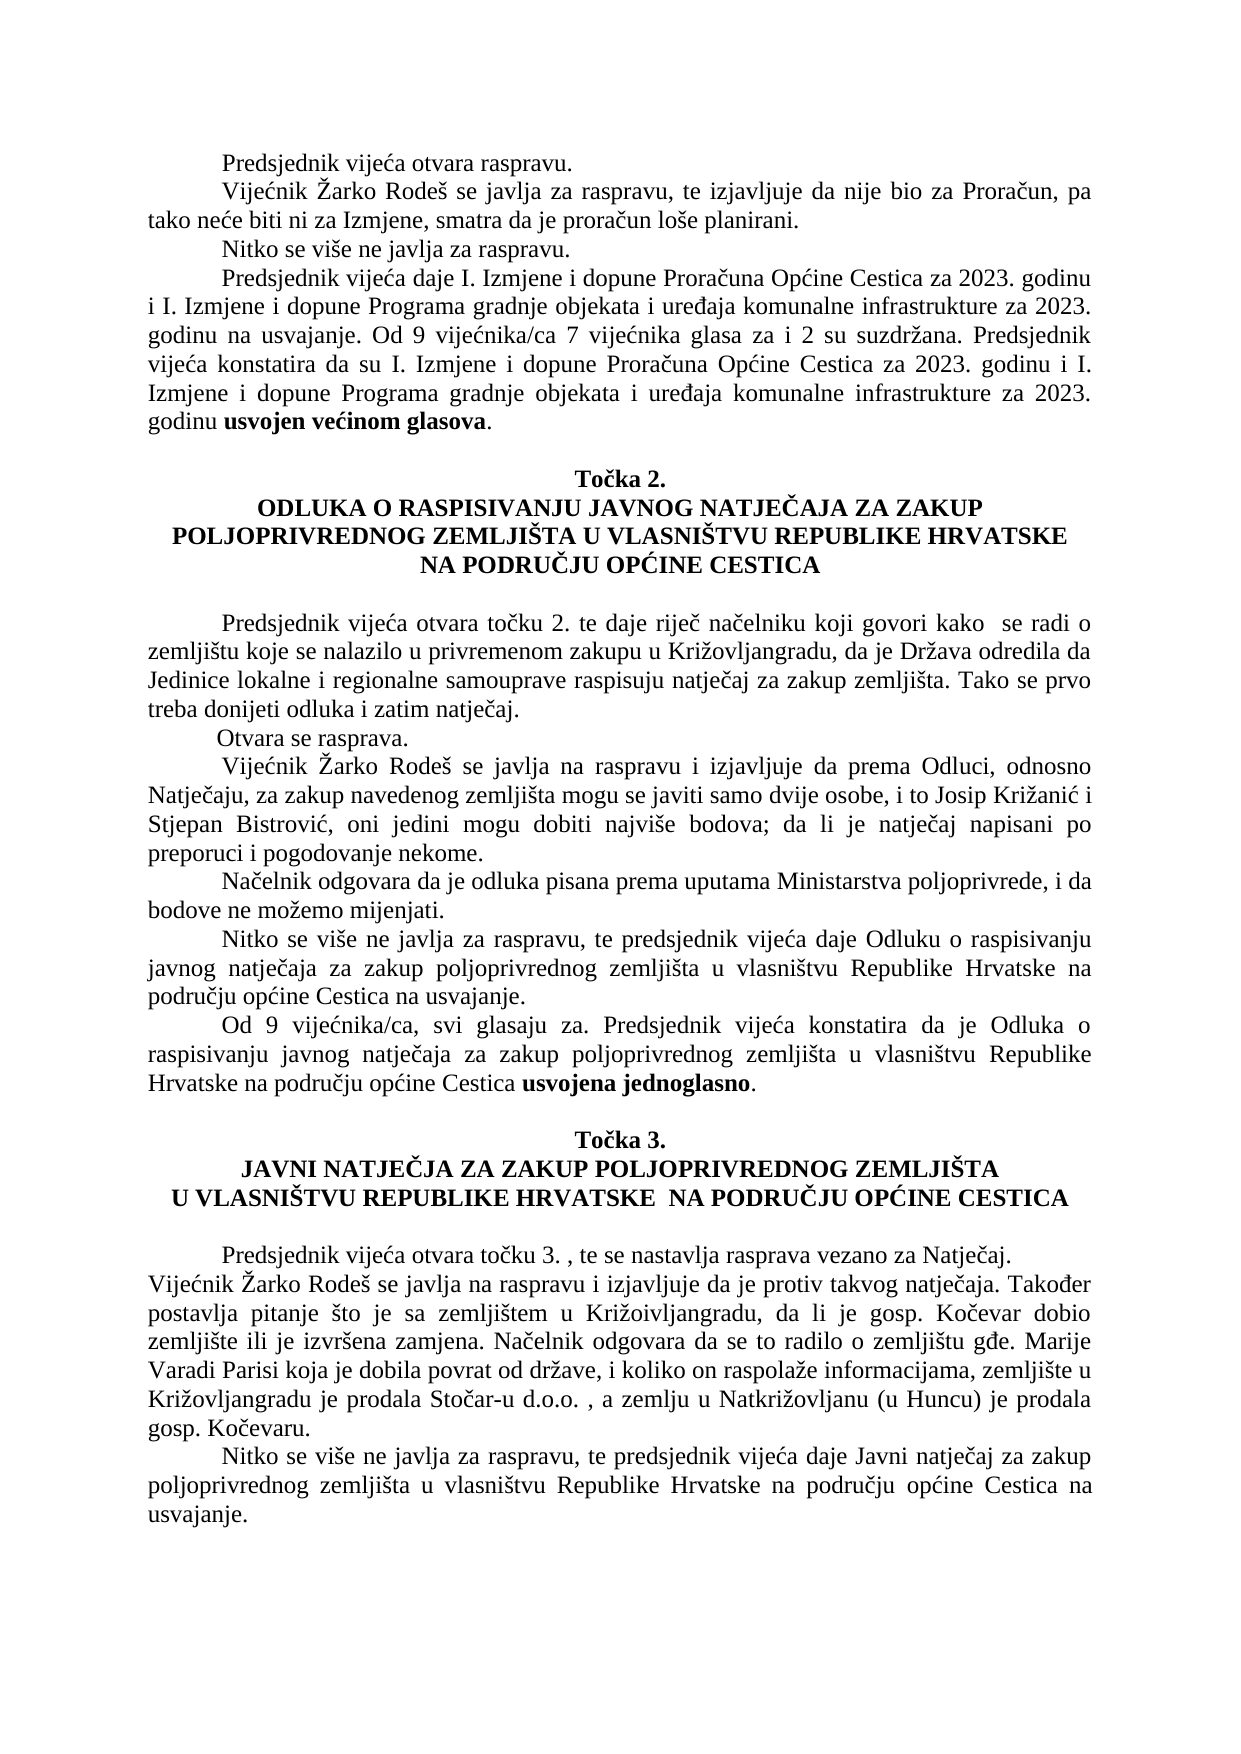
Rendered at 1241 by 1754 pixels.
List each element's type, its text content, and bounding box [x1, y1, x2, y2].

text JAVNI NATJEČJA ZA ZAKUP POLJOPRIVREDNOG ZEMLJIŠTA [148, 1154, 1092, 1183]
text Vijećnik Žarko Rodeš se javlja za raspravu, te izjavljuje da nije bio za Proračun, pa tako neće biti ni za Izmjene, smatra da je proračun loše planirani. [148, 176, 1092, 234]
text Predsjednik vijeća otvara točku 3. , te se nastavlja rasprava vezano za Natječaj. [148, 1240, 1092, 1269]
text Točka 2. [148, 464, 1092, 493]
text Nitko se više ne javlja za raspravu, te predsjednik vijeća daje Odluku o raspisivanju javnog natječaja za zakup poljoprivrednog zemljišta u vlasništvu Republike Hrvatske na području općine Cestica na usvajanje. [148, 924, 1092, 1010]
text Nitko se više ne javlja za raspravu, te predsjednik vijeća daje Javni natječaj za zakup poljoprivrednog zemljišta u vlasništvu Republike Hrvatske na području općine Cestica na usvajanje. [148, 1441, 1092, 1528]
text Predsjednik vijeća otvara točku 2. te daje riječ načelniku koji govori kako se radi o zemljištu koje se nalazilo u privremenom zakupu u Križovljangradu, da je Država odredila da Jedinice lokalne i regionalne samouprave raspisuju natječaj za zakup zemljišta. Tako se prvo treba donijeti odluka i zatim natječaj. [148, 608, 1092, 723]
text Od 9 vijećnika/ca, svi glasaju za. Predsjednik vijeća konstatira da je Odluka o raspisivanju javnog natječaja za zakup poljoprivrednog zemljišta u vlasništvu Republike Hrvatske na području općine Cestica usvojena jednoglasno. [148, 1010, 1092, 1096]
text Načelnik odgovara da je odluka pisana prema uputama Ministarstva poljoprivrede, i da bodove ne možemo mijenjati. [148, 866, 1092, 924]
text U VLASNIŠTVU REPUBLIKE HRVATSKE NA PODRUČJU OPĆINE CESTICA [148, 1183, 1092, 1211]
text Predsjednik vijeća otvara raspravu. [148, 148, 1092, 176]
text NA PODRUČJU OPĆINE CESTICA [148, 550, 1092, 579]
text Vijećnik Žarko Rodeš se javlja na raspravu i izjavljuje da je protiv takvog natječaja. Također postavlja pitanje što je sa zemljištem u Križoivljangradu, da li je gosp. Kočevar dobio zemljište ili je izvršena zamjena. Načelnik odgovara da se to radilo o zemljištu gđe. Marije Varadi Parisi koja je dobila povrat od države, i koliko on raspolaže informacijama, zemljište u Križovljangradu je prodala Stočar-u d.o.o. , a zemlju u Natkrižovljanu (u Huncu) je prodala gosp. Kočevaru. [148, 1269, 1092, 1441]
text Otvara se rasprava. [148, 723, 1092, 751]
text ODLUKA O RASPISIVANJU JAVNOG NATJEČAJA ZA ZAKUP POLJOPRIVREDNOG ZEMLJIŠTA U VLASNIŠTVU REPUBLIKE HRVATSKE [148, 493, 1092, 550]
text Točka 3. [148, 1125, 1092, 1154]
text Nitko se više ne javlja za raspravu. [148, 234, 1092, 263]
text Predsjednik vijeća daje I. Izmjene i dopune Proračuna Općine Cestica za 2023. godinu i I. Izmjene i dopune Programa gradnje objekata i uređaja komunalne infrastrukture za 2023. godinu na usvajanje. Od 9 vijećnika/ca 7 vijećnika glasa za i 2 su suzdržana. Predsjednik vijeća konstatira da su I. Izmjene i dopune Proračuna Općine Cestica za 2023. godinu i I. Izmjene i dopune Programa gradnje objekata i uređaja komunalne infrastrukture za 2023. godinu usvojen većinom glasova. [148, 263, 1092, 435]
text Vijećnik Žarko Rodeš se javlja na raspravu i izjavljuje da prema Odluci, odnosno Natječaju, za zakup navedenog zemljišta mogu se javiti samo dvije osobe, i to Josip Križanić i Stjepan Bistrović, oni jedini mogu dobiti najviše bodova; da li je natječaj napisani po preporuci i pogodovanje nekome. [148, 751, 1092, 866]
